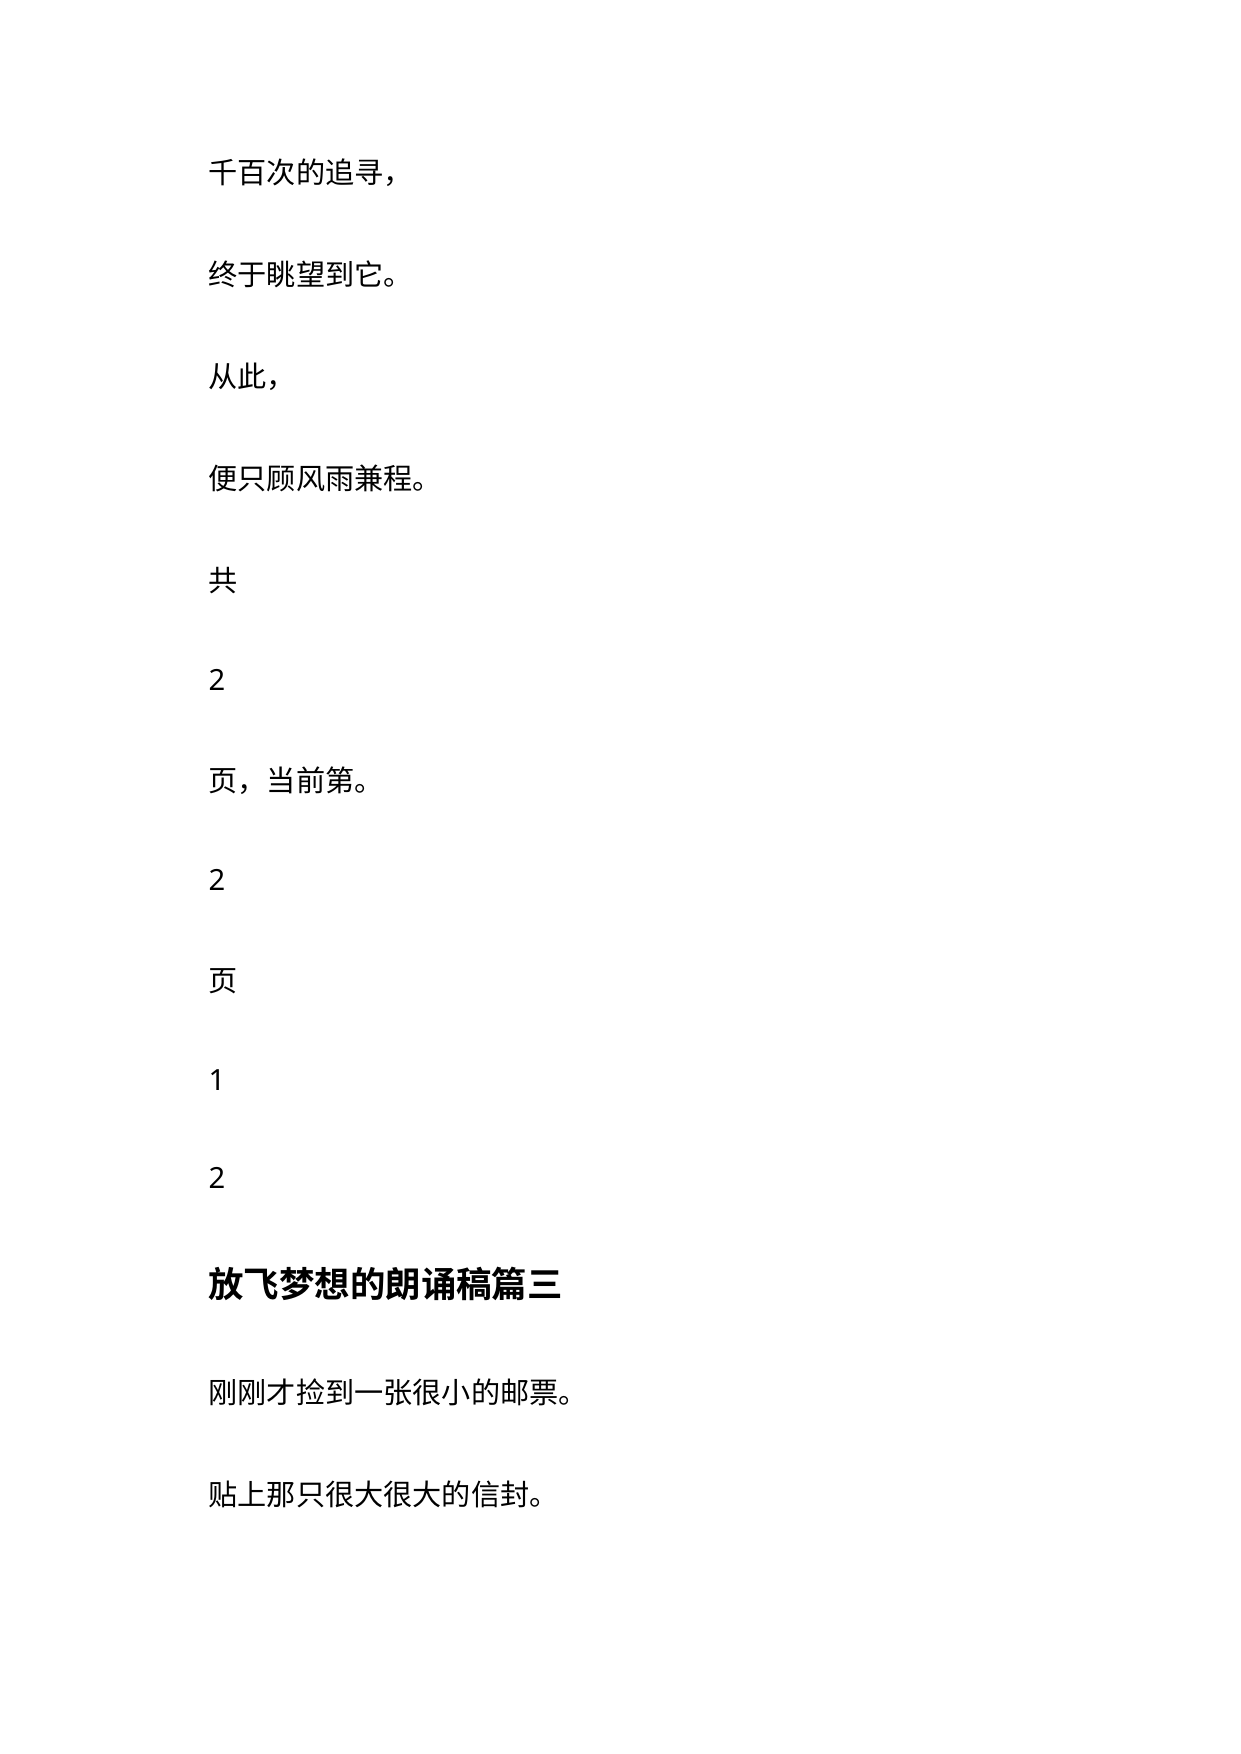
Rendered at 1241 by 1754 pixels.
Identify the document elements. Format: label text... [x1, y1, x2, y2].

text 刚刚才捡到一张很小的邮票。 [150, 1369, 1090, 1412]
text 2 [150, 859, 1090, 899]
text 放飞梦想的朗诵稿篇三 [150, 1256, 1090, 1307]
text 1 [150, 1059, 1090, 1099]
text 页 [150, 957, 1090, 1000]
text 千百次的追寻， [150, 150, 1090, 192]
text 2 [150, 659, 1090, 698]
text 贴上那只很大很大的信封。 [150, 1471, 1090, 1514]
text 从此， [150, 353, 1090, 396]
text 2 [150, 1158, 1090, 1197]
text 便只顾风雨兼程。 [150, 455, 1090, 498]
text 共 [150, 557, 1090, 599]
text 页，当前第。 [150, 757, 1090, 799]
text 终于眺望到它。 [150, 252, 1090, 294]
